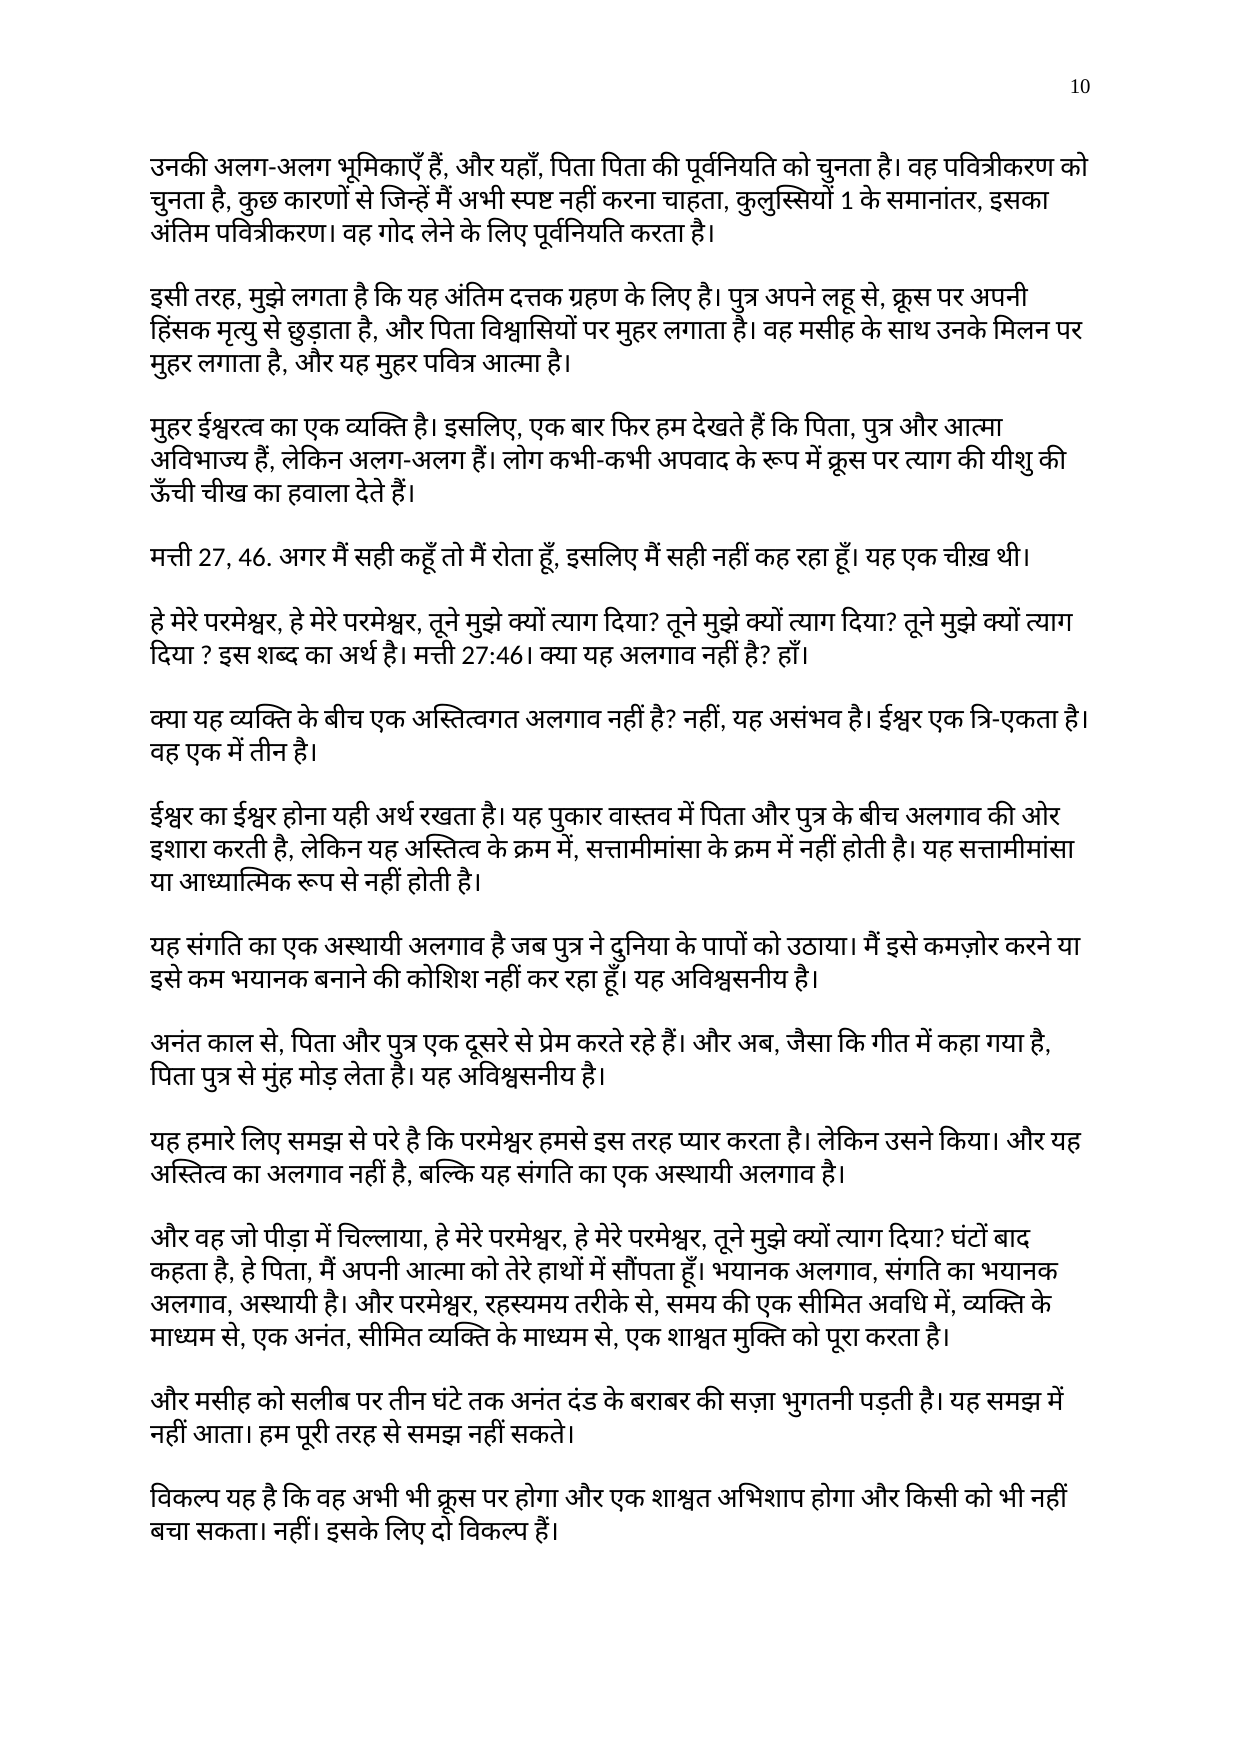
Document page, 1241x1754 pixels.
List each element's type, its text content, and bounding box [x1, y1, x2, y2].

text इसी तरह, मुझे लगता है कि यह अंतिम दत्तक ग्रहण के लिए है। पुत्र अपने लहू से, क्रूस पर अपनी हिंसक मृत्यु से छुड़ाता है, और पिता विश्वासियों पर मुहर लगाता है। वह मसीह के साथ उनके मिलन पर मुहर लगाता है, और यह मुहर पवित्र आत्मा है। [150, 280, 1090, 379]
text मत्ती 27, 46. अगर मैं सही कहूँ तो मैं रोता हूँ, इसलिए मैं सही नहीं कह रहा हूँ। यह एक चीख़ थी। [150, 541, 1090, 574]
text क्या यह व्यक्ति के बीच एक अस्तित्वगत अलगाव नहीं है? नहीं, यह असंभव है। ईश्वर एक त्रि-एकता है। वह एक में तीन है। [150, 702, 1090, 768]
text अनंत काल से, पिता और पुत्र एक दूसरे से प्रेम करते रहे हैं। और अब, जैसा कि गीत में कहा गया है, पिता पुत्र से मुंह मोड़ लेता है। यह अविश्वसनीय है। [150, 1027, 1090, 1093]
text और मसीह को सलीब पर तीन घंटे तक अनंत दंड के बराबर की सज़ा भुगतनी पड़ती है। यह समझ में नहीं आता। हम पूरी तरह से समझ नहीं सकते। [150, 1384, 1090, 1450]
text यह हमारे लिए समझ से परे है कि परमेश्वर हमसे इस तरह प्यार करता है। लेकिन उसने किया। और यह अस्तित्व का अलगाव नहीं है, बल्कि यह संगति का एक अस्थायी अलगाव है। [150, 1124, 1090, 1190]
text मुहर ईश्वरत्व का एक व्यक्ति है। इसलिए, एक बार फिर हम देखते हैं कि पिता, पुत्र और आत्मा अविभाज्य हैं, लेकिन अलग-अलग हैं। लोग कभी-कभी अपवाद के रूप में क्रूस पर त्याग की यीशु की ऊँची चीख का हवाला देते हैं। [150, 410, 1090, 509]
text और वह जो पीड़ा में चिल्लाया, हे मेरे परमेश्वर, हे मेरे परमेश्वर, तूने मुझे क्यों त्याग दिया? घंटों बाद कहता है, हे पिता, मैं अपनी आत्मा को तेरे हाथों में सौंपता हूँ। भयानक अलगाव, संगति का भयानक अलगाव, अस्थायी है। और परमेश्वर, रहस्यमय तरीके से, समय की एक सीमित अवधि में, व्यक्ति के माध्यम से, एक अनंत, सीमित व्यक्ति के माध्यम से, एक शाश्वत मुक्ति को पूरा करता है। [150, 1221, 1090, 1353]
text हे मेरे परमेश्वर, हे मेरे परमेश्वर, तूने मुझे क्यों त्याग दिया? तूने मुझे क्यों त्याग दिया? तूने मुझे क्यों त्याग दिया ? इस शब्द का अर्थ है। मत्ती 27:46। क्या यह अलगाव नहीं है? हाँ। [150, 605, 1090, 671]
text उनकी अलग-अलग भूमिकाएँ हैं, और यहाँ, पिता पिता की पूर्वनियति को चुनता है। वह पवित्रीकरण को चुनता है, कुछ कारणों से जिन्हें मैं अभी स्पष्ट नहीं करना चाहता, कुलुस्सियों 1 के समानांतर, इसका अंतिम पवित्रीकरण। वह गोद लेने के लिए पूर्वनियति करता है। [150, 150, 1090, 249]
text ईश्वर का ईश्वर होना यही अर्थ रखता है। यह पुकार वास्तव में पिता और पुत्र के बीच अलगाव की ओर इशारा करती है, लेकिन यह अस्तित्व के क्रम में, सत्तामीमांसा के क्रम में नहीं होती है। यह सत्तामीमांसा या आध्यात्मिक रूप से नहीं होती है। [150, 799, 1090, 898]
text यह संगति का एक अस्थायी अलगाव है जब पुत्र ने दुनिया के पापों को उठाया। मैं इसे कमज़ोर करने या इसे कम भयानक बनाने की कोशिश नहीं कर रहा हूँ। यह अविश्वसनीय है। [150, 929, 1090, 995]
text विकल्प यह है कि वह अभी भी क्रूस पर होगा और एक शाश्वत अभिशाप होगा और किसी को भी नहीं बचा सकता। नहीं। इसके लिए दो विकल्प हैं। [150, 1481, 1090, 1547]
